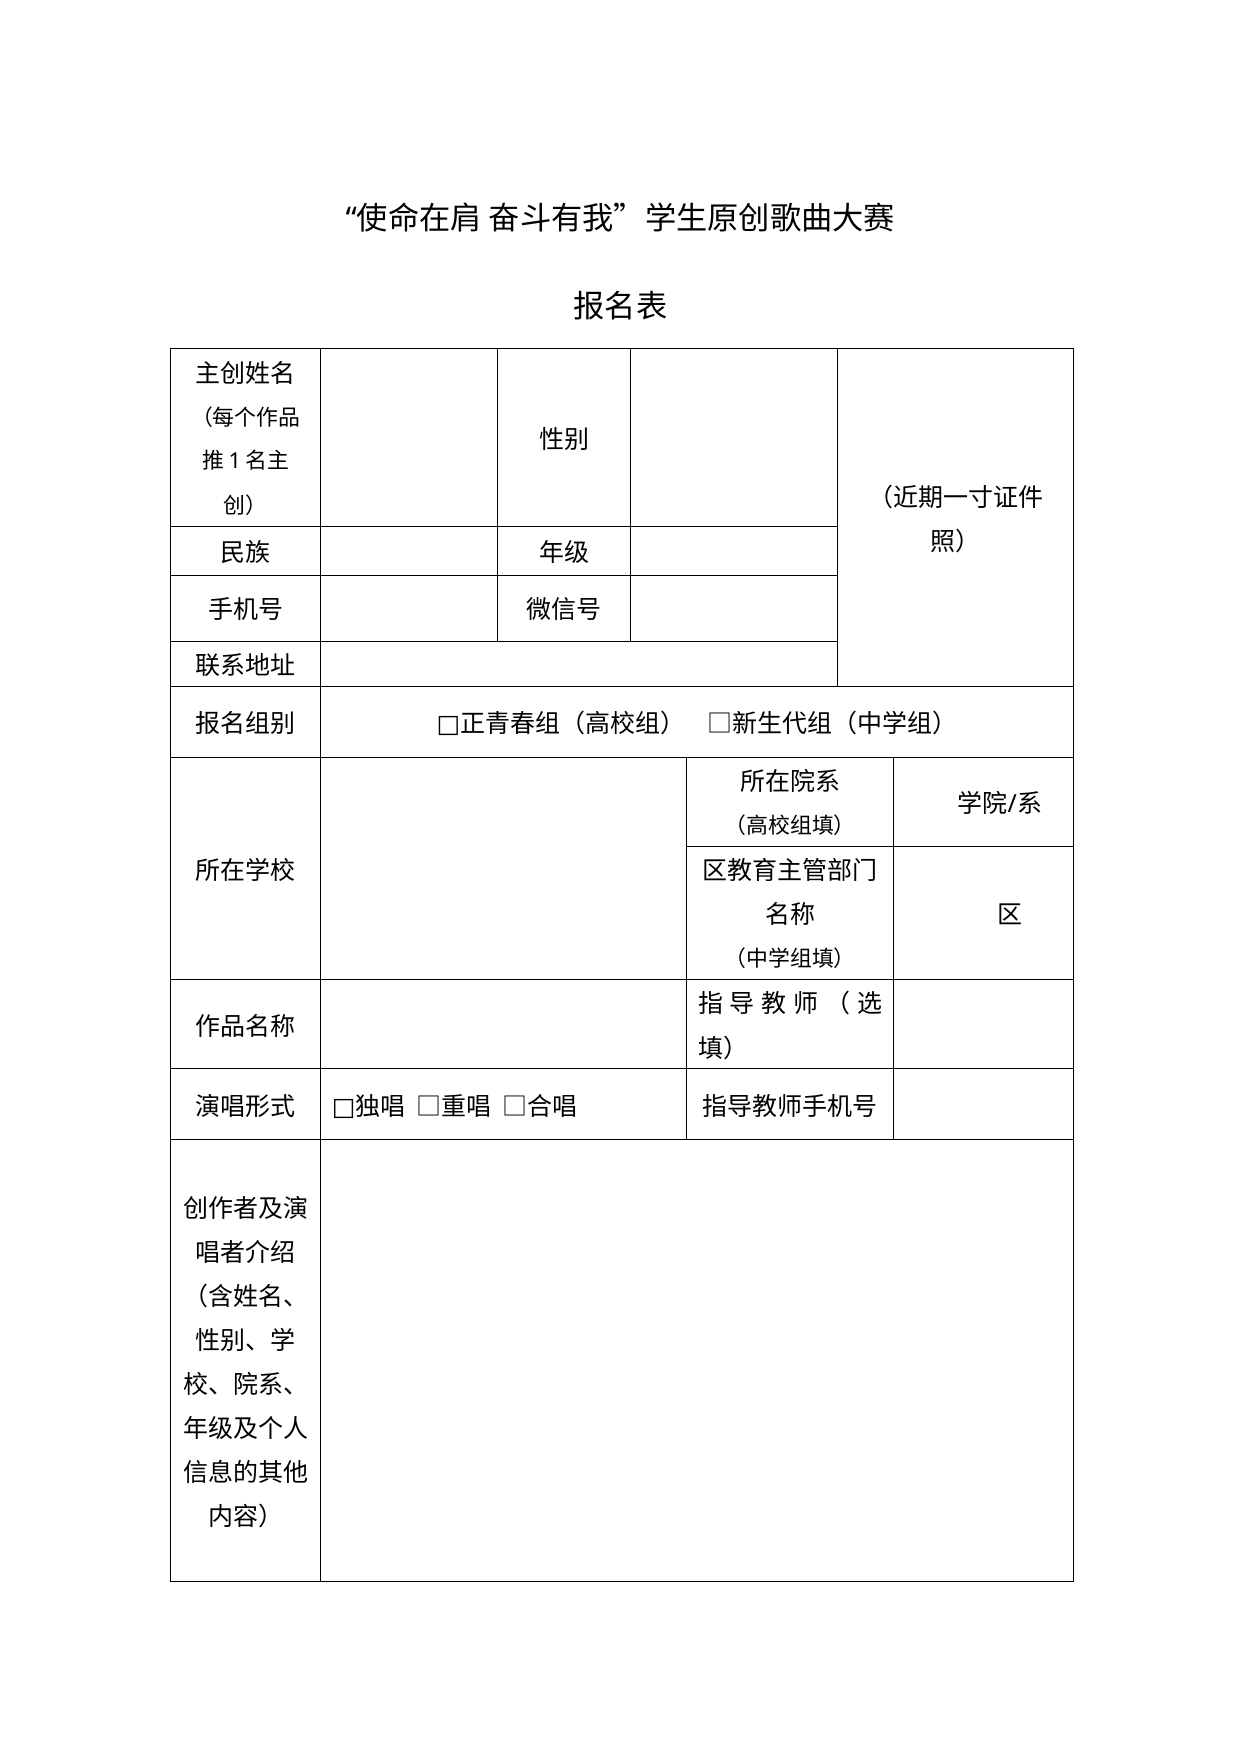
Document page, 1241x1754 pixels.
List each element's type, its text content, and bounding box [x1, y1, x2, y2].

table_cell 所在学校 [171, 758, 320, 979]
table_cell 报名组别 [171, 687, 320, 757]
text 报名表 [187, 260, 1053, 348]
table_cell 区教育主管部门名称 （中学组填） [687, 847, 893, 979]
table_cell [631, 576, 837, 641]
table_cell □独唱 □重唱 □合唱 [321, 1069, 686, 1139]
text “使命在肩 奋斗有我”学生原创歌曲大赛 [187, 172, 1053, 260]
table_header [321, 349, 497, 526]
table_cell 区 [894, 847, 1073, 979]
table_cell 作品名称 [171, 980, 320, 1068]
table_cell [321, 642, 837, 686]
table_cell [321, 758, 686, 979]
table_cell 创作者及演唱者介绍（含姓名、性别、学校、院系、年级及个人信息的其他内容） [171, 1140, 320, 1581]
table_header 主创姓名 （每个作品推1名主创） [171, 349, 320, 526]
table_cell 微信号 [498, 576, 630, 641]
table_cell 手机号 [171, 576, 320, 641]
table_cell 民族 [171, 527, 320, 574]
table_cell 学院/系 [894, 758, 1073, 846]
table_header （近期一寸证件照） [838, 349, 1073, 686]
table_cell 年级 [498, 527, 630, 574]
table_cell 指导教师手机号 [687, 1069, 893, 1139]
table_header [631, 349, 837, 526]
table_cell [894, 1069, 1073, 1139]
table_cell [894, 980, 1073, 1068]
table_cell [321, 1140, 1073, 1581]
table_cell [631, 527, 837, 574]
table_cell 演唱形式 [171, 1069, 320, 1139]
table_cell 联系地址 [171, 642, 320, 686]
table_header 性别 [498, 349, 630, 526]
table_cell [321, 576, 497, 641]
table_cell □正青春组（高校组） □新生代组（中学组） [321, 687, 1073, 757]
table_cell [321, 527, 497, 574]
table_cell 所在院系 （高校组填） [687, 758, 893, 846]
table_cell 指导教师（选填） [687, 980, 893, 1068]
table_cell [321, 980, 686, 1068]
